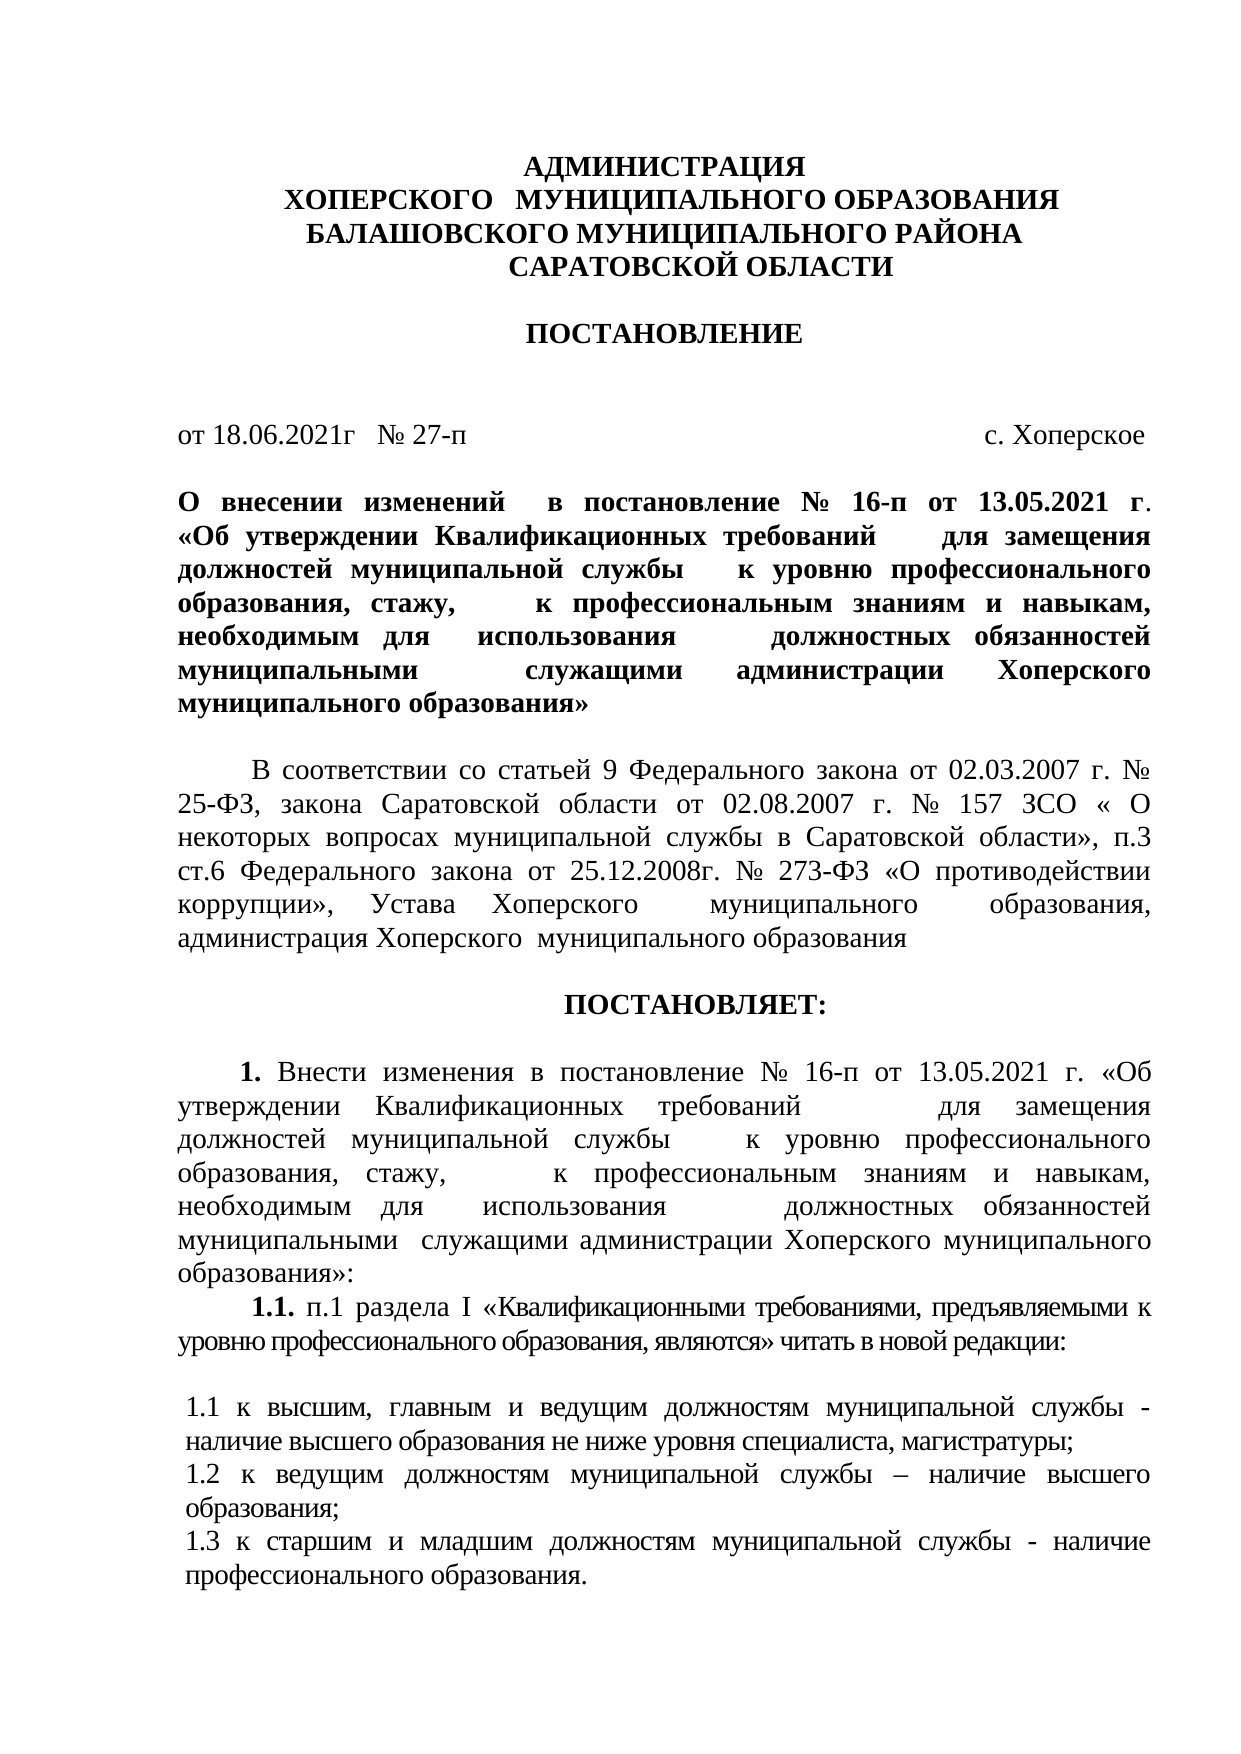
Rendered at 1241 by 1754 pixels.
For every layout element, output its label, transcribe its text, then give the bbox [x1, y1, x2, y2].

text ПОСТАНОВЛЕНИЕ [177, 316, 1152, 350]
text ХОПЕРСКОГО МУНИЦИПАЛЬНОГО ОБРАЗОВАНИЯ БАЛАШОВСКОГО МУНИЦИПАЛЬНОГО РАЙОНА [177, 182, 1152, 249]
text ПОСТАНОВЛЯЕТ: [177, 987, 1152, 1021]
text АДМИНИСТРАЦИЯ [177, 149, 1152, 182]
text САРАТОВСКОЙ ОБЛАСТИ [177, 249, 1152, 283]
text О внесении изменений в постановление № 16-п от 13.05.2021 г. «Об утверждении Квалификационных требований для замещения должностей муниципальной службы к уровню профессионального образования, стажу, к профессиональным знаниям и навыкам, необходимым для использования должностных обязанностей муниципальными служащими администрации Хоперского муниципального образования» [177, 484, 1152, 719]
text 1.1 к высшим, главным и ведущим должностям муниципальной службы - наличие высшего образования не ниже уровня специалиста, магистратуры; [185, 1390, 1151, 1457]
text В соответствии со статьей 9 Федерального закона от 02.03.2007 г. № 25-ФЗ, закона Саратовской области от 02.08.2007 г. № 157 ЗСО « О некоторых вопросах муниципальной службы в Саратовской области», п.3 ст.6 Федерального закона от 25.12.2008г. № 273-ФЗ «О противодействии коррупции», Устава Хоперского муниципального образования, администрация Хоперского муниципального образования [177, 752, 1152, 954]
title 1. Внести изменения в постановление № 16-п от 13.05.2021 г. «Об утверждении Квалификационных требований для замещения должностей муниципальной службы к уровню профессионального образования, стажу, к профессиональным знаниям и навыкам, необходимым для использования должностных обязанностей муниципальными служащими администрации Хоперского муниципального образования»: [177, 1054, 1152, 1289]
title 1.1. п.1 раздела I «Квалификационными требованиями, предъявляемыми к уровню профессионального образования, являются» читать в новой редакции: [177, 1289, 1152, 1356]
text 1.2 к ведущим должностям муниципальной службы – наличие высшего образования; [185, 1457, 1151, 1524]
text от 18.06.2021г № 27-п с. Хоперское [177, 417, 1152, 451]
text 1.3 к старшим и младшим должностям муниципальной службы - наличие профессионального образования. [185, 1524, 1152, 1591]
